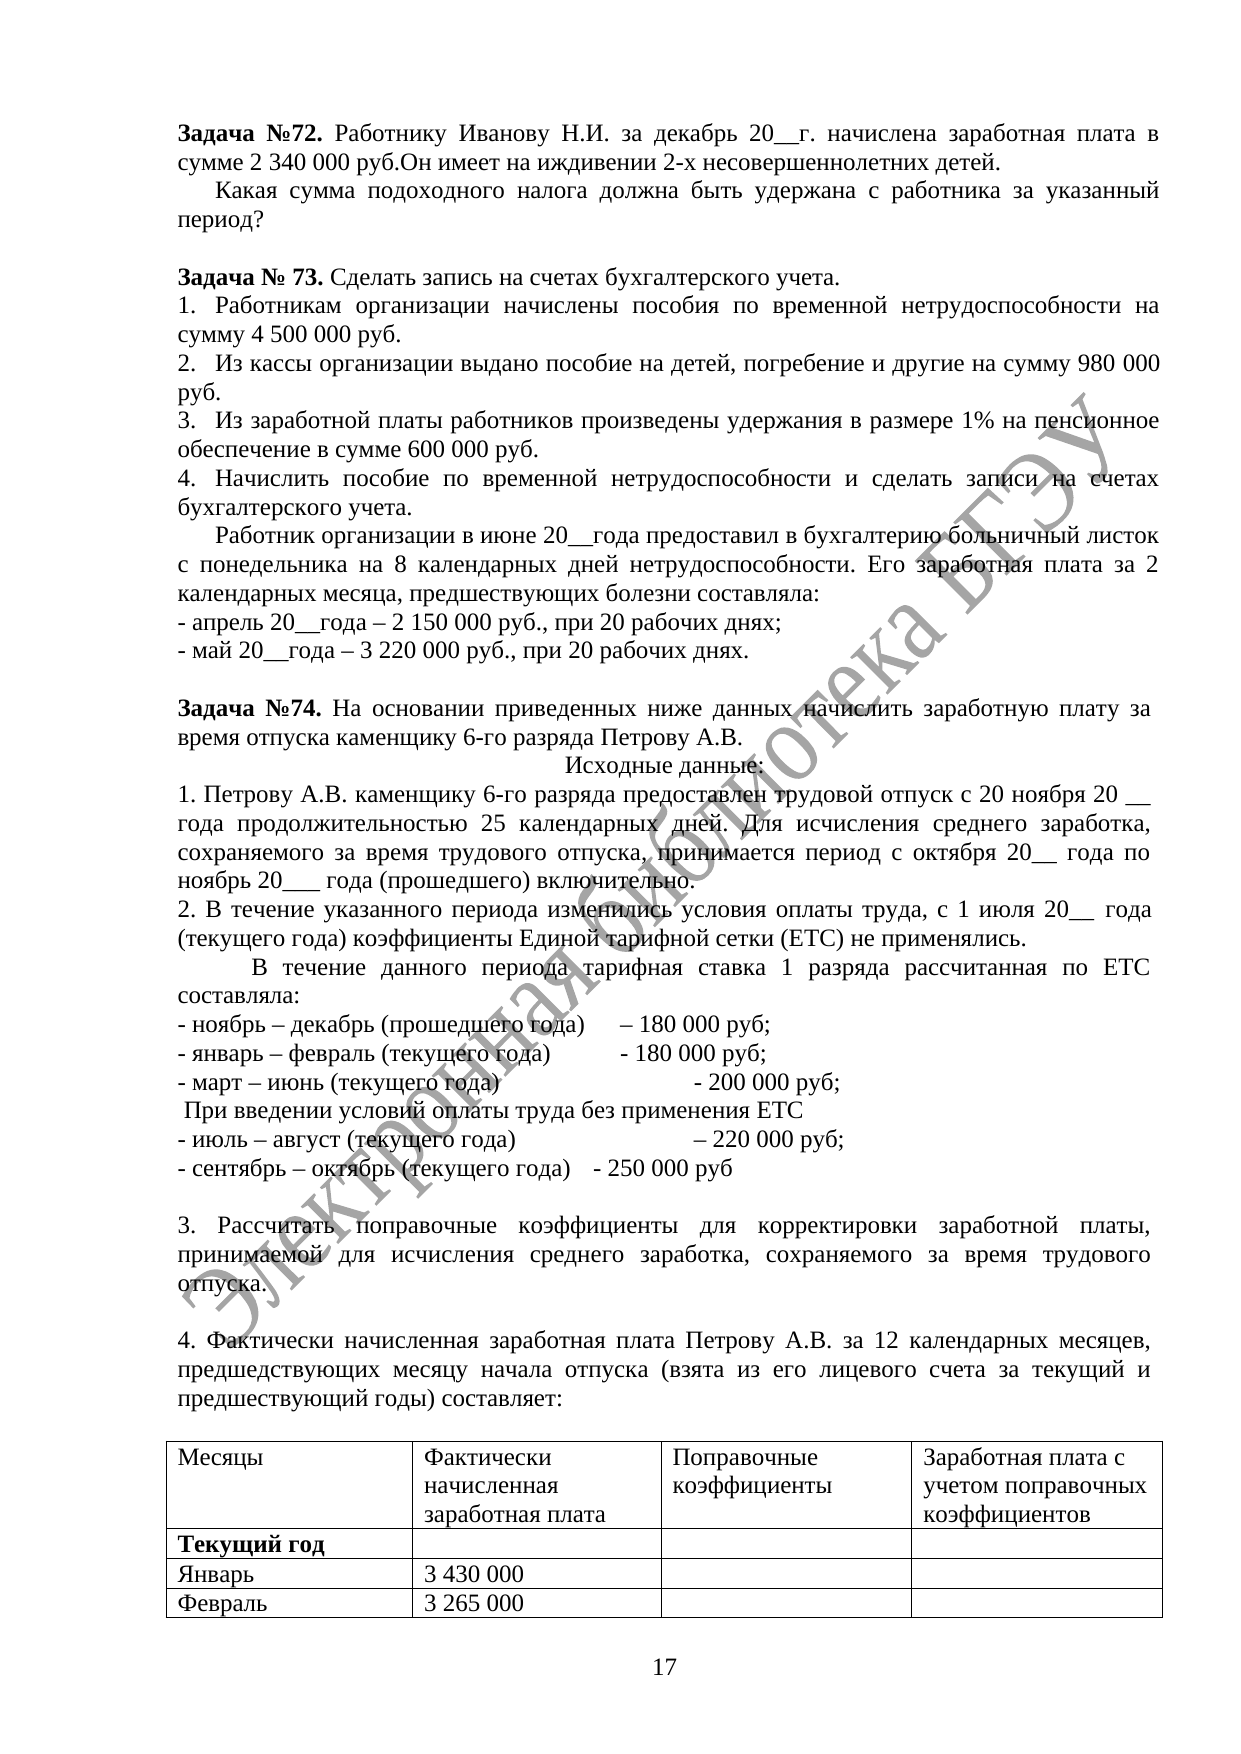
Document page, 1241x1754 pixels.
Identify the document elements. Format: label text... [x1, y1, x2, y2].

text Исходные данные: [177, 751, 1152, 779]
text - май 20__года – 3 220 000 руб., при 20 рабочих днях. [177, 636, 1160, 664]
table_cell Текущий год [167, 1529, 412, 1558]
text 1. Петрову А.В. каменщику 6-го разряда предоставлен трудовой отпуск с 20 ноября 20 __ года продолжительностью 25 календарных дней. Для исчисления среднего заработка, сохраняемого за время трудового отпуска, принимается период с октября 20__ года по ноябрь 20___ года (прошедшего) включительно. [177, 779, 1152, 894]
table_header Заработная плата с учетом поправочных коэффициентов [912, 1442, 1162, 1528]
table_cell [662, 1529, 911, 1558]
text - июль – август (текущего года) – 220 000 руб; [177, 1124, 1152, 1153]
text Задача №72. Работнику Иванову Н.И. за декабрь 20__г. начислена заработная плата в сумме 2 340 000 руб.Он имеет на иждивении 2-х несовершеннолетних детей. [177, 118, 1160, 176]
table_cell [912, 1559, 1162, 1587]
text - ноябрь – декабрь (прошедшего года) – 180 000 руб; [177, 1009, 1152, 1038]
text Задача № 73. Сделать запись на счетах бухгалтерского учета. [177, 262, 1160, 291]
table_cell [912, 1589, 1162, 1617]
text Какая сумма подоходного налога должна быть удержана с работника за указанный период? [177, 176, 1160, 233]
text - январь – февраль (текущего года) - 180 000 руб; [177, 1038, 1152, 1067]
table_cell [413, 1529, 661, 1558]
table_cell Февраль [167, 1589, 412, 1617]
list Работникам организации начислены пособия по временной нетрудоспособности на сумму 4 500 000 руб. [177, 291, 1160, 348]
text 2. В течение указанного периода изменились условия оплаты труда, с 1 июля 20__ года (текущего года) коэффициенты Единой тарифной сетки (ЕТС) не применялись. [177, 894, 1152, 952]
table_cell [662, 1559, 911, 1587]
table_cell 3 430 000 [413, 1559, 661, 1587]
table_cell Январь [167, 1559, 412, 1587]
list Начислить пособие по временной нетрудоспособности и сделать записи на счетах бухгалтерского учета. [177, 463, 1160, 521]
text Задача №74. На основании приведенных ниже данных начислить заработную плату за время отпуска каменщику 6-го разряда Петрову А.В. [177, 693, 1152, 751]
table_header Поправочные коэффициенты [662, 1442, 911, 1528]
text - сентябрь – октябрь (текущего года) - 250 000 руб [177, 1153, 1152, 1182]
text При введении условий оплаты труда без применения ЕТС [177, 1096, 1152, 1124]
text Работник организации в июне 20__года предоставил в бухгалтерию больничный листок с понедельника на 8 календарных дней нетрудоспособности. Его заработная плата за 2 календарных месяца, предшествующих болезни составляла: [177, 521, 1160, 607]
table_header Месяцы [167, 1442, 412, 1528]
table_cell [662, 1589, 911, 1617]
list Из заработной платы работников произведены удержания в размере 1% на пенсионное обеспечение в сумме 600 000 руб. [177, 406, 1160, 463]
text 4. Фактически начисленная заработная плата Петрову А.В. за 12 календарных месяцев, предшедствующих месяцу начала отпуска (взята из его лицевого счета за текущий и предшествующий годы) составляет: [177, 1326, 1152, 1412]
text - апрель 20__года – 2 150 000 руб., при 20 рабочих днях; [177, 607, 1160, 636]
text В течение данного периода тарифная ставка 1 разряда рассчитанная по ЕТС составляла: [177, 952, 1152, 1009]
list Из кассы организации выдано пособие на детей, погребение и другие на сумму 980 000 руб. [177, 348, 1160, 406]
table_header Фактически начисленная заработная плата [413, 1442, 661, 1528]
text 3. Рассчитать поправочные коэффициенты для корректировки заработной платы, принимаемой для исчисления среднего заработка, сохраняемого за время трудового отпуска. [177, 1211, 1152, 1297]
table_cell [912, 1529, 1162, 1558]
table_cell 3 265 000 [413, 1589, 661, 1617]
text - март – июнь (текущего года) - 200 000 руб; [177, 1067, 1152, 1096]
